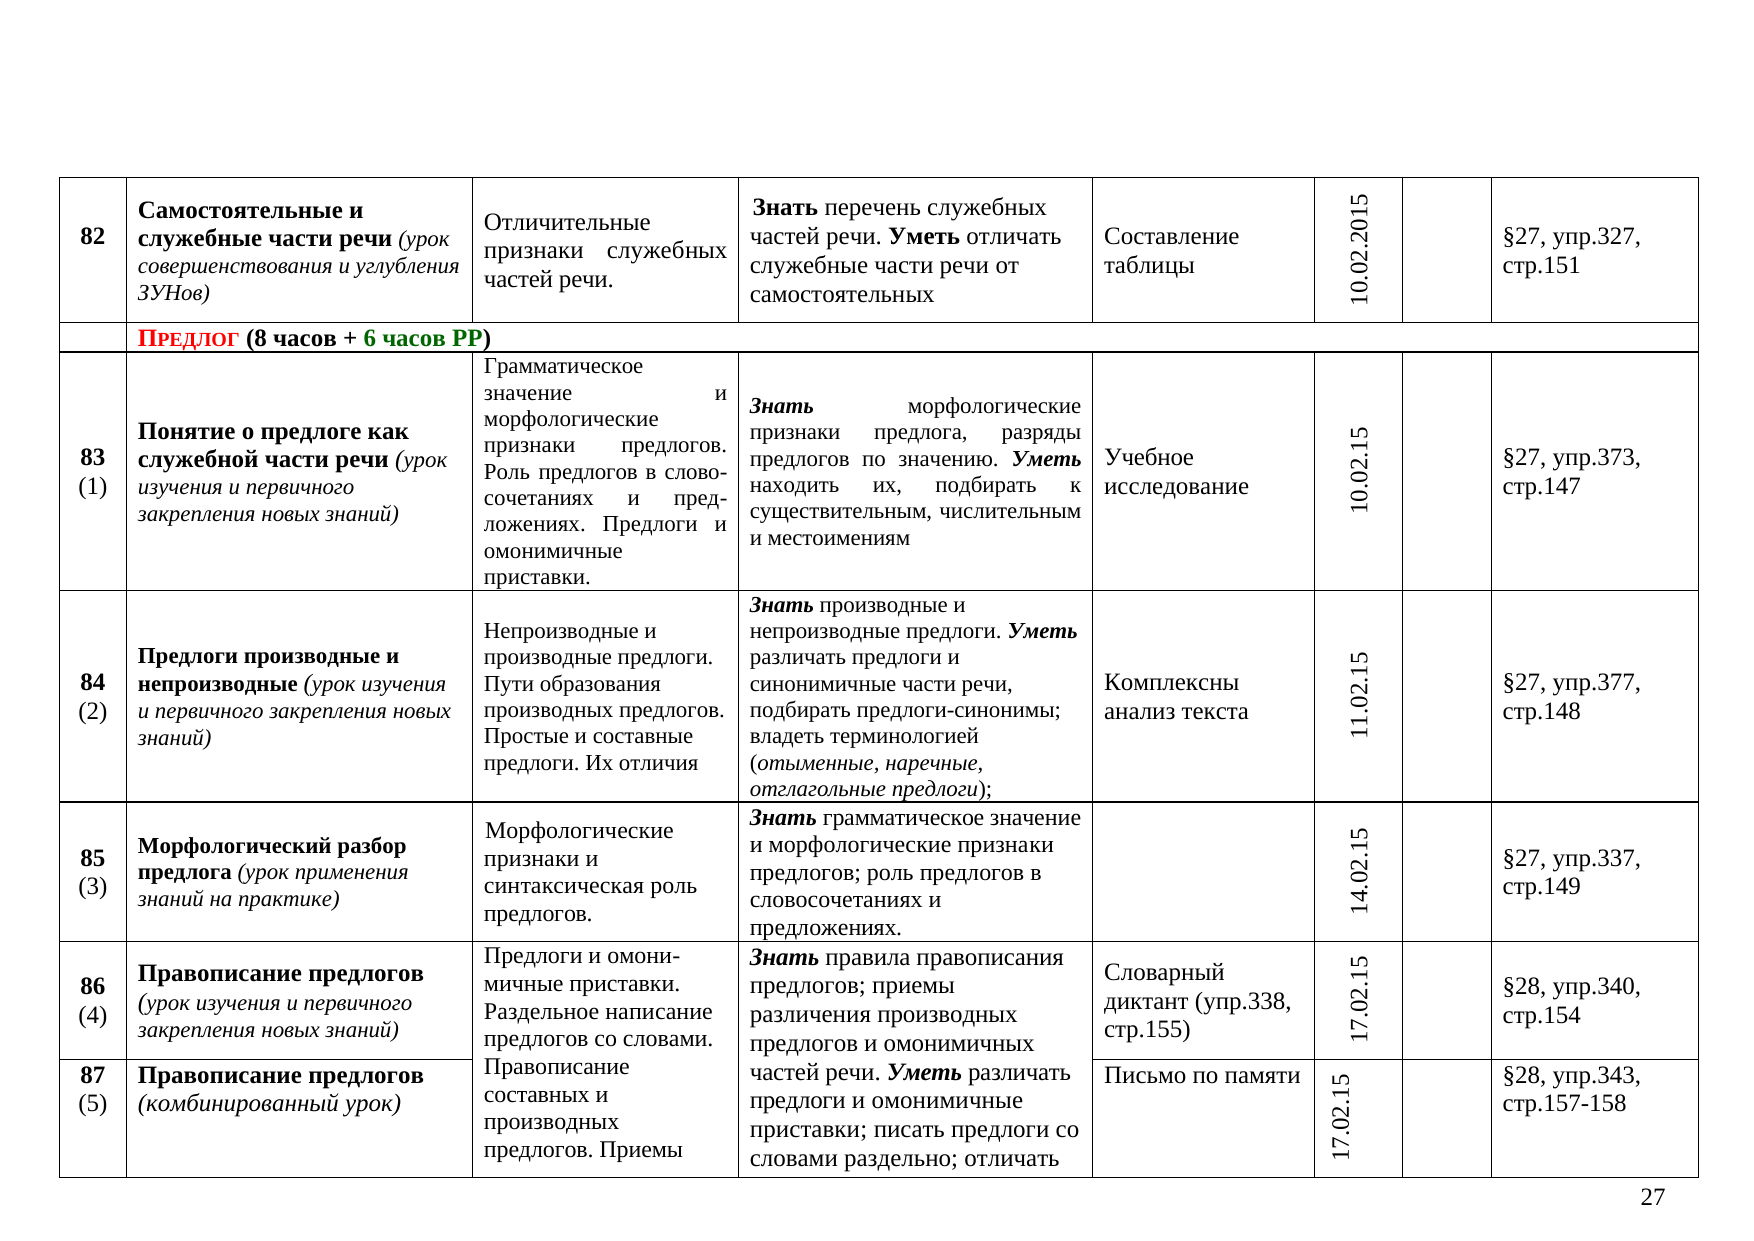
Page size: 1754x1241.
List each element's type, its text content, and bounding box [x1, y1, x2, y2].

table_cell Комплексны анализ текста [1093, 591, 1314, 801]
table_cell Правописание предлогов (урок изучения и первичного закрепления новых знаний) [127, 942, 472, 1059]
table_cell §27, упр.327, стр.151 [1492, 178, 1698, 322]
table_cell §28, упр.340, стр.154 [1492, 942, 1698, 1059]
table_cell [60, 323, 126, 351]
table_cell [1403, 591, 1491, 801]
table_cell 10.02.15 [1315, 353, 1402, 589]
table_cell [1403, 353, 1491, 589]
table_cell 85 (3) [60, 803, 126, 941]
table_cell 10.02.2015 [1315, 178, 1402, 322]
table_cell Знать морфологические признаки предлога, разряды предлогов по значению. Уметь находить их, подбирать к существительным, числительным и местоимениям [739, 353, 1092, 589]
table_cell 87 (5) [60, 1060, 126, 1177]
table_cell [1093, 803, 1314, 941]
table_cell Морфологические признаки и синтаксическая роль предлогов. [473, 803, 738, 941]
table_cell Словарный диктант (упр.338, стр.155) [1093, 942, 1314, 1059]
table_cell Учебное исследование [1093, 353, 1314, 589]
table_cell Письмо по памяти [1093, 1060, 1314, 1177]
table_cell Предлоги и омонимичные приставки. Раздельное написание предлогов со словами. Правописание составных и производных предлогов. Приемы различения производных предлогов и омонимичных частей речи [473, 942, 738, 1177]
table_cell §27, упр.337, стр.149 [1492, 803, 1698, 941]
table_cell Предлог (8 часов + 6 часов РР) [127, 323, 1698, 351]
table_cell 86 (4) [60, 942, 126, 1059]
table_cell 17.02.15 [1315, 1060, 1402, 1177]
table_cell §27, упр.377, стр.148 [1492, 591, 1698, 801]
table_cell §27, упр.373, стр.147 [1492, 353, 1698, 589]
table_cell [1403, 942, 1491, 1059]
table_cell Правописание предлогов (комбинированный урок) [127, 1060, 472, 1177]
table_cell Знать производные и непроизводные предлоги. Уметь различать предлоги и синонимичные части речи, подбирать предлоги-синонимы; владеть терминологией (отыменные, наречные, отглагольные предлоги); [739, 591, 1092, 801]
table_cell Составление таблицы [1093, 178, 1314, 322]
table_cell 11.02.15 [1315, 591, 1402, 801]
table_cell Непроизводные и производные предлоги. Пути образования производных предлогов. Простые и составные предлоги. Их отличия [473, 591, 738, 801]
table_cell Отличительные признаки служебных частей речи. [473, 178, 738, 322]
table_cell §28, упр.343, стр.157-158 [1492, 1060, 1698, 1177]
table_cell 84 (2) [60, 591, 126, 801]
table_cell 82 [60, 178, 126, 322]
table_cell Грамматическое значение и морфологические признаки предлогов. Роль предлогов в словосочетаниях и предложениях. Предлоги и омонимичные приставки. [473, 353, 738, 589]
table_cell Знать грамматическое значение и морфологические признаки предлогов; роль предлогов в словосочетаниях и предложениях. [739, 803, 1092, 941]
table_cell 17.02.15 [1315, 942, 1402, 1059]
table_cell 14.02.15 [1315, 803, 1402, 941]
table_cell Понятие о предлоге как служебной части речи (урок изучения и первичного закрепления новых знаний) [127, 353, 472, 589]
table_cell Предлоги производные и непроизводные (урок изучения и первичного закрепления новых знаний) [127, 591, 472, 801]
table_cell [1403, 803, 1491, 941]
table_cell Морфологический разбор предлога (урок применения знаний на практике) [127, 803, 472, 941]
table_cell [1403, 1060, 1491, 1177]
table_cell Знать перечень служебных частей речи. Уметь отличать служебные части речи от самостоятельных [739, 178, 1092, 322]
table_cell [1403, 178, 1491, 322]
table_cell Самостоятельные и служебные части речи (урок совершенствования и углубления ЗУНов) [127, 178, 472, 322]
table_cell 83 (1) [60, 353, 126, 589]
table_cell Знать правила правописания предлогов; приемы различения производных предлогов и омонимичных частей речи. Уметь различать предлоги и омонимичные приставки; писать предлоги со словами раздельно; отличать производные предлоги от омонимичных частей речи и правильно их писать [739, 942, 1092, 1177]
